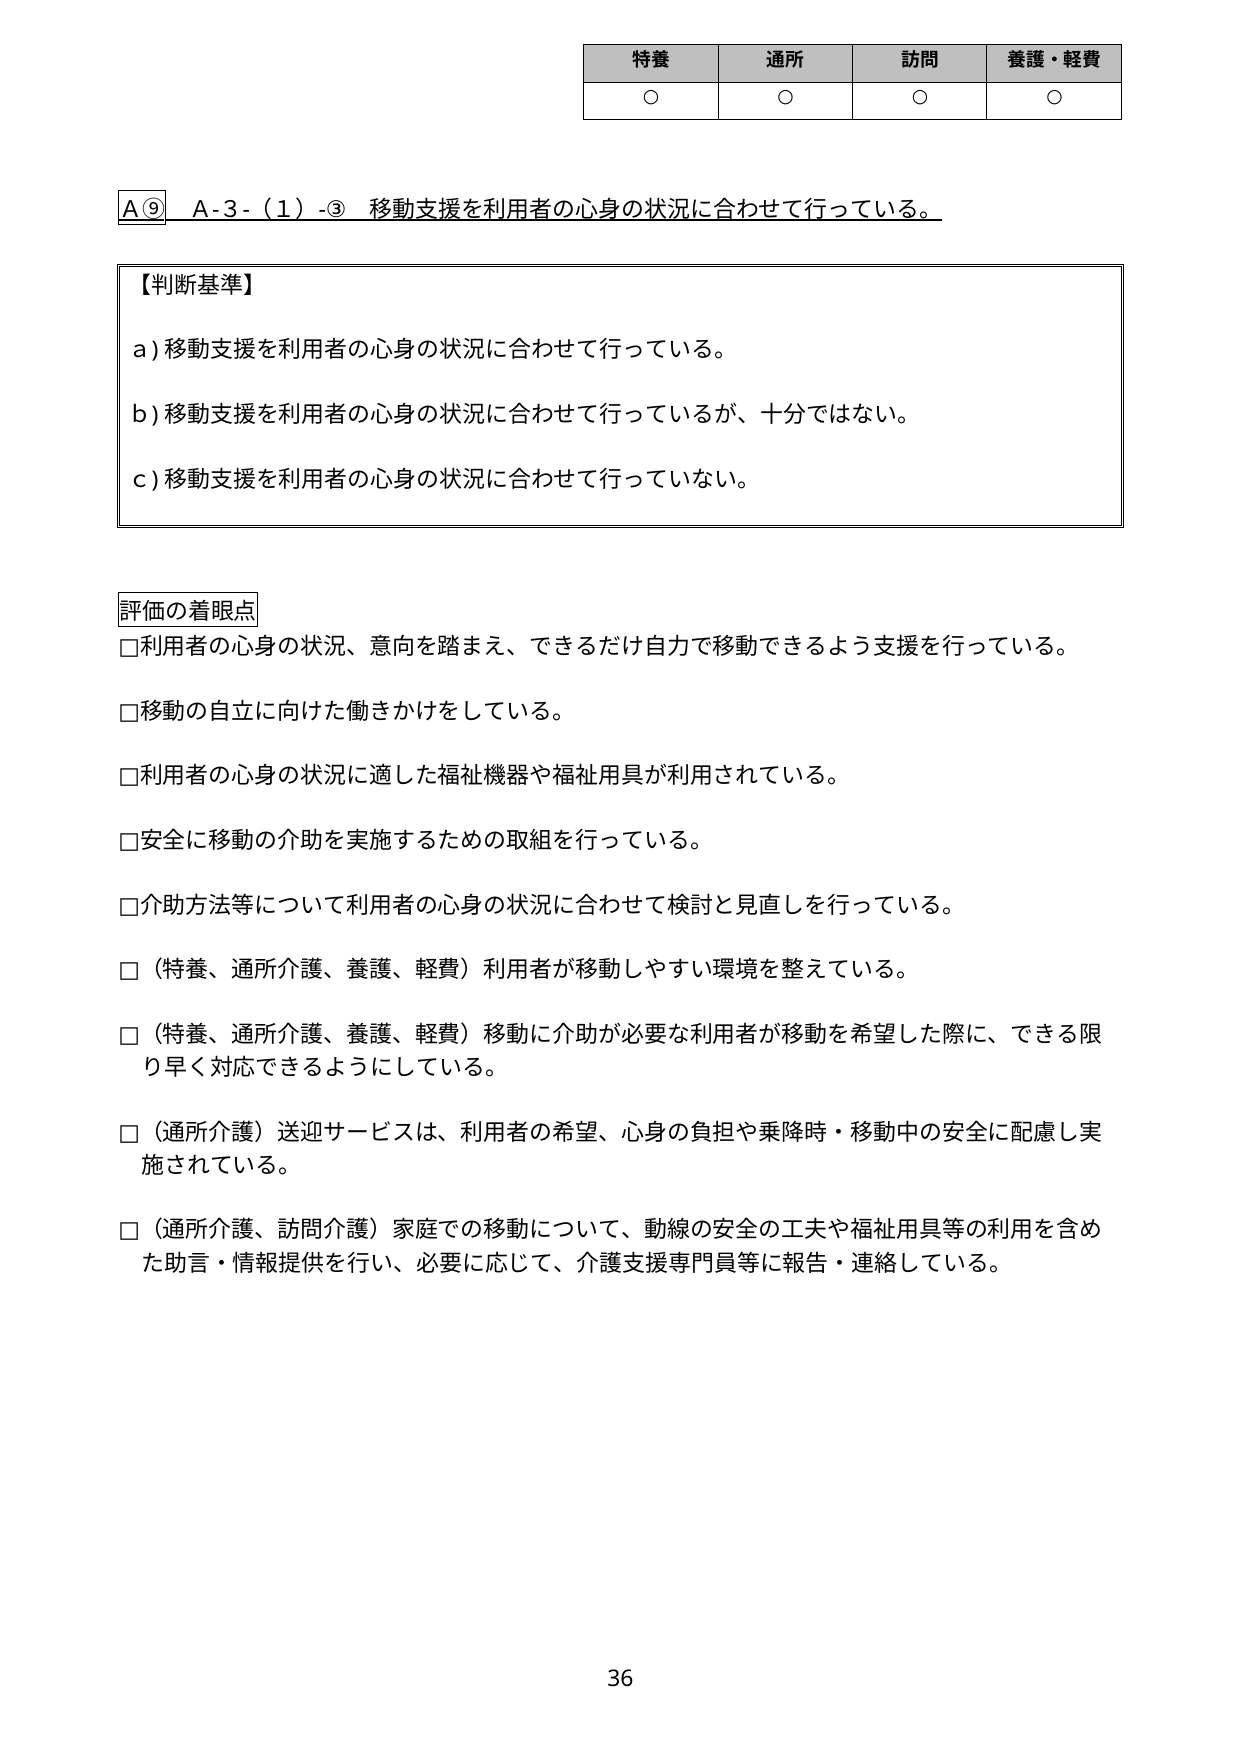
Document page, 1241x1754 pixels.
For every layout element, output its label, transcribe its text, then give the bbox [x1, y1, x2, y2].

text □（通所介護、訪問介護）家庭での移動について、動線の安全の工夫や福祉用具等の利用を含めた助言・情報提供を行い、必要に応じて、介護支援専門員等に報告・連絡している。 [118, 1211, 1122, 1278]
text □介助方法等について利用者の心身の状況に合わせて検討と見直しを行っている。 [118, 887, 1122, 920]
text □利用者の心身の状況に適した福祉機器や福祉用具が利用されている。 [118, 757, 1122, 791]
text □（通所介護）送迎サービスは、利用者の希望、心身の負担や乗降時・移動中の安全に配慮し実施されている。 [118, 1113, 1122, 1180]
table_header 【判断基準】 ａ) 移動支援を利用者の心身の状況に合わせて行っている。 ｂ) 移動支援を利用者の心身の状況に合わせて行っているが、十分ではない。 ｃ) 移動支援を利用者の心身の状況に合わせて行っていない。 [120, 267, 1121, 525]
text □（特養、通所介護、養護、軽費）利用者が移動しやすい環境を整えている。 [118, 951, 1122, 984]
text □安全に移動の介助を実施するための取組を行っている。 [118, 822, 1122, 855]
text 評価の着眼点 [118, 591, 1122, 628]
text Ａ⑨ Ａ-３-（１）-③ 移動支援を利用者の心身の状況に合わせて行っている。 [119, 189, 1122, 226]
text □移動の自立に向けた働きかけをしている。 [118, 693, 1122, 726]
text □利用者の心身の状況、意向を踏まえ、できるだけ自力で移動できるよう支援を行っている。 [118, 628, 1122, 662]
text □（特養、通所介護、養護、軽費）移動に介助が必要な利用者が移動を希望した際に、できる限り早く対応できるようにしている。 [118, 1016, 1122, 1082]
